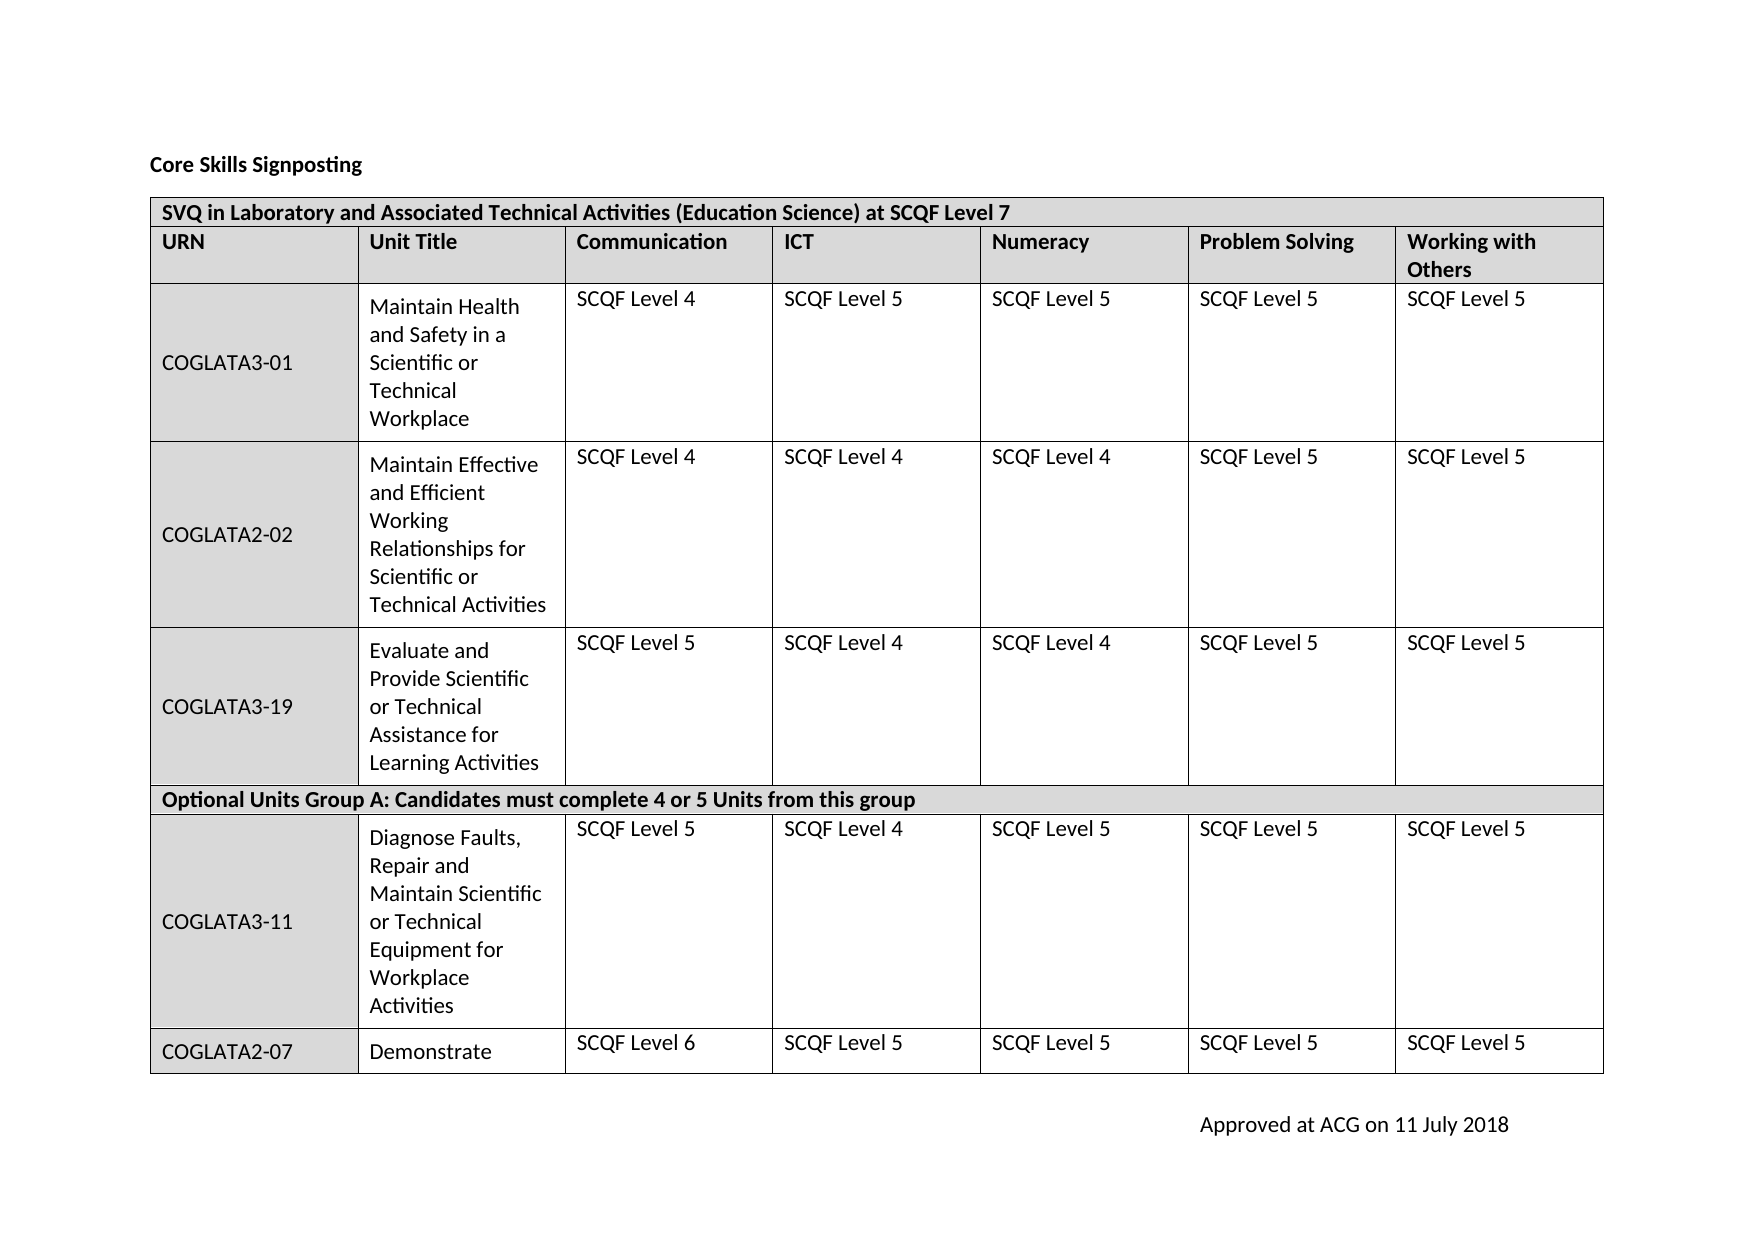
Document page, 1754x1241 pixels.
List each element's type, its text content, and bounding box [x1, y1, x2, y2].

table_cell Working with Others [1396, 227, 1603, 283]
table_cell SCQF Level 4 [981, 442, 1188, 627]
table_cell SCQF Level 5 [1396, 442, 1603, 627]
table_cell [359, 1029, 565, 1073]
table_cell COGLATA2-02 [151, 442, 358, 627]
table_cell Diagnose Faults, Repair and Maintain Scientific or Technical Equipment for Workplace Activities [359, 815, 565, 1027]
table_cell SCQF Level 4 [566, 442, 772, 627]
table_header SVQ in Laboratory and Associated Technical Activities (Education Science) at SCQF Level 7 [151, 198, 1603, 226]
table_cell Communication [566, 227, 772, 283]
table_cell Maintain Effective and Efficient Working Relationships for Scientific or Technical Activities [359, 442, 565, 627]
table_cell SCQF Level 4 [773, 442, 980, 627]
table_cell COGLATA2-07 [151, 1029, 358, 1073]
table_cell ICT [773, 227, 980, 283]
table_cell SCQF Level 5 [1396, 1029, 1603, 1073]
text Core Skills Signposting [150, 150, 1604, 178]
table_cell URN [151, 227, 358, 283]
table_cell COGLATA3-01 [151, 284, 358, 441]
table_cell SCQF Level 5 [1396, 284, 1603, 441]
table_cell SCQF Level 4 [566, 284, 772, 441]
table_cell SCQF Level 6 [566, 1029, 772, 1073]
table_cell SCQF Level 5 [981, 284, 1188, 441]
table_cell SCQF Level 5 [1396, 815, 1603, 1027]
table_cell SCQF Level 5 [1189, 442, 1395, 627]
table_cell Optional Units Group A: Candidates must complete 4 or 5 Units from this group [151, 786, 1603, 813]
table_cell SCQF Level 5 [1189, 815, 1395, 1027]
table_cell SCQF Level 5 [1189, 1029, 1395, 1073]
table_cell SCQF Level 5 [1396, 628, 1603, 784]
table_cell SCQF Level 4 [773, 628, 980, 784]
table_cell SCQF Level 5 [566, 815, 772, 1027]
table_cell COGLATA3-11 [151, 815, 358, 1027]
table_cell SCQF Level 4 [773, 815, 980, 1027]
table_cell COGLATA3-19 [151, 628, 358, 784]
table_cell Maintain Health and Safety in a Scientific or Technical Workplace [359, 284, 565, 441]
table_cell SCQF Level 4 [981, 628, 1188, 784]
table_cell SCQF Level 5 [566, 628, 772, 784]
table_cell SCQF Level 5 [981, 815, 1188, 1027]
table_cell Evaluate and Provide Scientific or Technical Assistance for Learning Activities [359, 628, 565, 784]
table_cell Problem Solving [1189, 227, 1395, 283]
table_cell SCQF Level 5 [1189, 284, 1395, 441]
table_cell Unit Title [359, 227, 565, 283]
table_cell SCQF Level 5 [1189, 628, 1395, 784]
table_cell SCQF Level 5 [773, 1029, 980, 1073]
table_cell Numeracy [981, 227, 1188, 283]
table_cell SCQF Level 5 [981, 1029, 1188, 1073]
table_cell SCQF Level 5 [773, 284, 980, 441]
